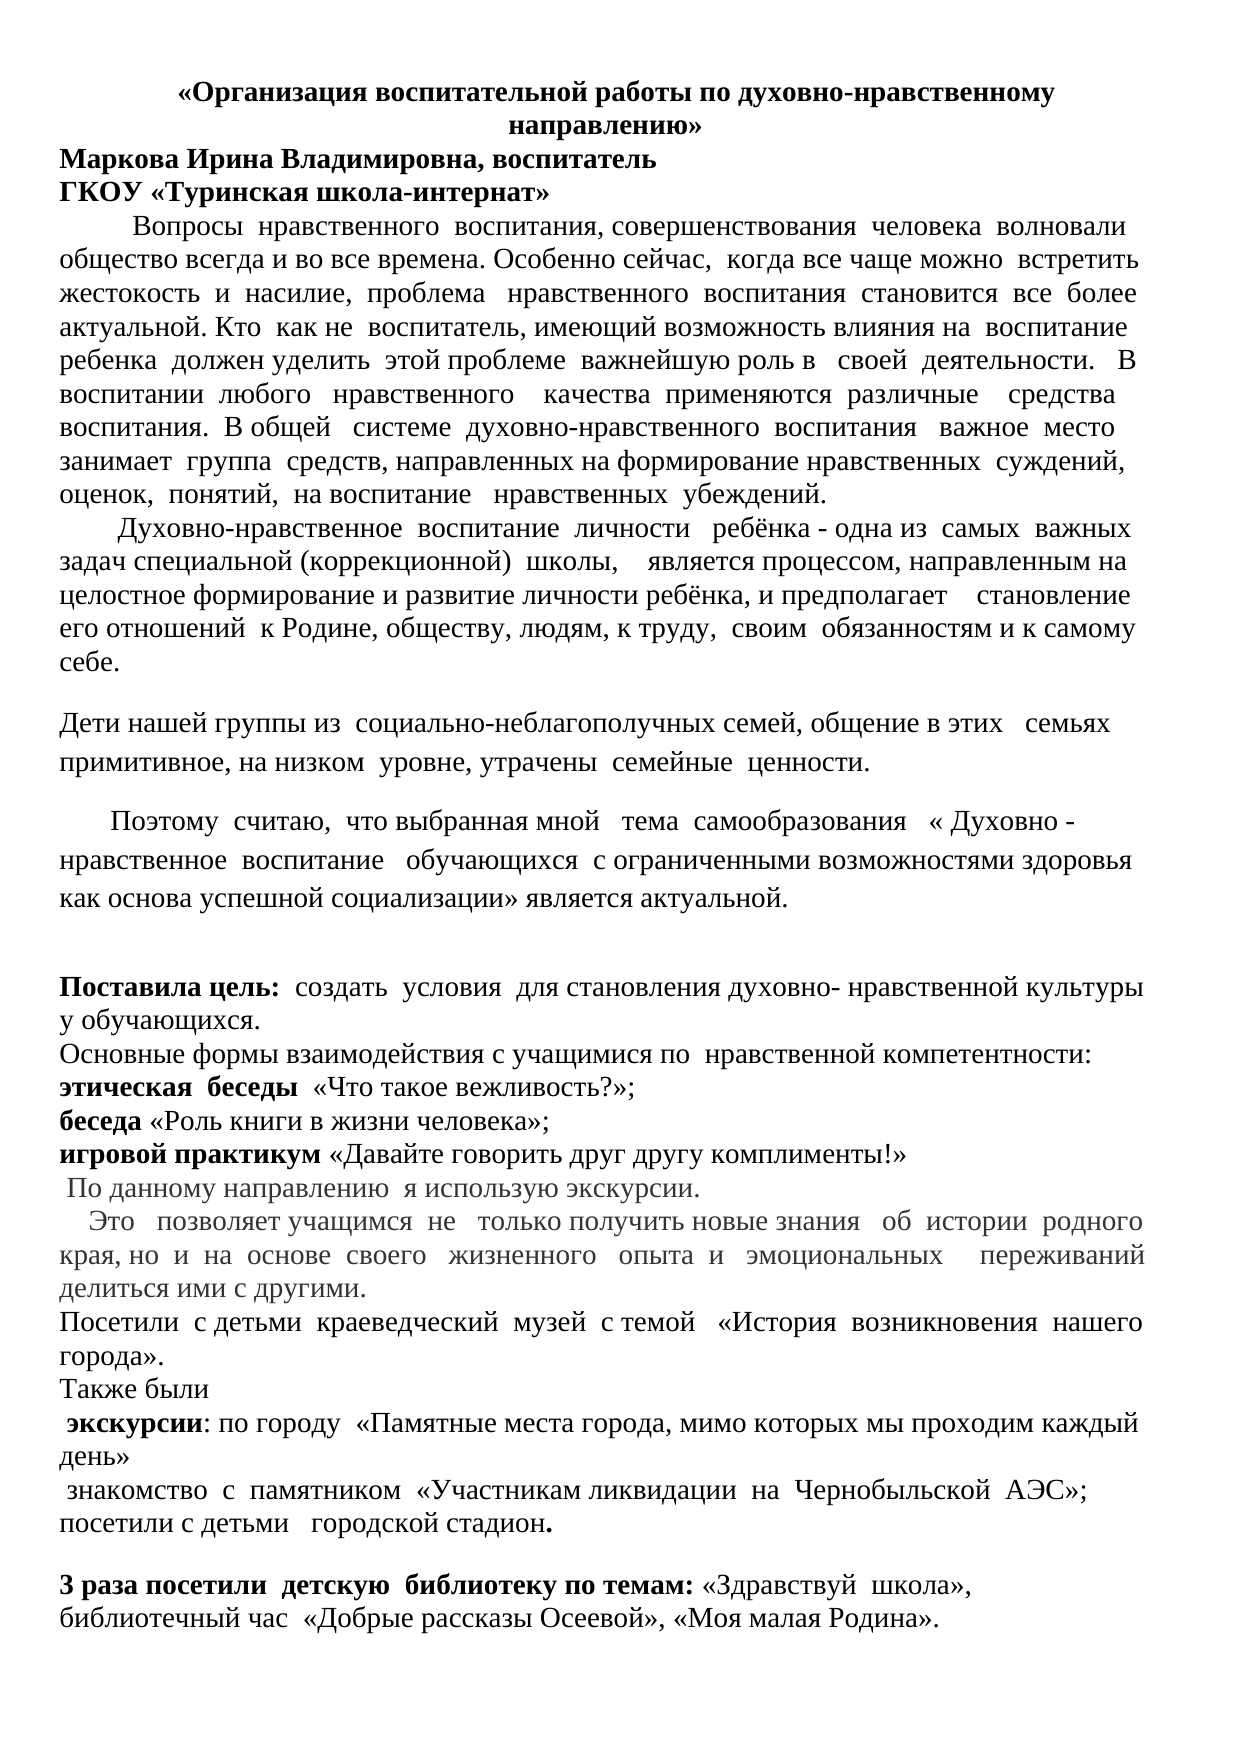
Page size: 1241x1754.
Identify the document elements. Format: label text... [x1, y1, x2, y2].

text Основные формы взаимодействия с учащимися по нравственной компетентности: [59, 1036, 1152, 1069]
text Вопросы нравственного воспитания, совершенствования человека волновали общество всегда и во все времена. Особенно сейчас, когда все чаще можно встретить жестокость и насилие, проблема нравственного воспитания становится все более актуальной. Кто как не воспитатель, имеющий возможность влияния на воспитание ребенка должен уделить этой проблеме важнейшую роль в своей деятельности. В воспитании любого нравственного качества применяются различные средства воспитания. В общей системе духовно-нравственного воспитания важное место занимает группа средств, направленных на формирование нравственных суждений, оценок, понятий, на воспитание нравственных убеждений. [59, 208, 1152, 510]
text знакомство с памятником «Участникам ликвидации на Чернобыльской АЭС»; [59, 1472, 1152, 1505]
text ГКОУ «Туринская школа-интернат» [59, 174, 1152, 208]
text Духовно-нравственное воспитание личности ребёнка - одна из самых важных задач специальной (коррекционной) школы, является процессом, направленным на целостное формирование и развитие личности ребёнка, и предполагает становление его отношений к Родине, обществу, людям, к труду, своим обязанностям и к самому себе. [59, 510, 1152, 678]
text Посетили с детьми краеведческий музей с темой «История возникновения нашего города». [59, 1304, 1152, 1371]
text «Организация воспитательной работы по духовно-нравственному направлению» [59, 74, 1152, 141]
text Поставила цель: создать условия для становления духовно- нравственной культуры у обучающихся. [59, 969, 1152, 1036]
text экскурсии: по городу «Памятные места города, мимо которых мы проходим каждый день» [59, 1405, 1152, 1472]
text Маркова Ирина Владимировна, воспитатель [59, 141, 1152, 174]
text Это позволяет учащимся не только получить новые знания об истории родного края, но и на основе своего жизненного опыта и эмоциональных переживаний делиться ими с другими. [59, 1203, 1152, 1304]
text Поэтому считаю, что выбранная мной тема самообразования « Духовно -нравственное воспитание обучающихся с ограниченными возможностями здоровья как основа успешной социализации» является актуальной. [59, 803, 1152, 914]
text этическая беседы «Что такое вежливость?»; [59, 1069, 1152, 1103]
text Также были [59, 1371, 1152, 1405]
text 3 раза посетили детскую библиотеку по темам: «Здравствуй школа», библиотечный час «Добрые рассказы Осеевой», «Моя малая Родина». [59, 1567, 1152, 1634]
text Дети нашей группы из социально-неблагополучных семей, общение в этих семьях примитивное, на низком уровне, утрачены семейные ценности. [59, 706, 1152, 778]
text игровой практикум «Давайте говорить друг другу комплименты!» [59, 1136, 1152, 1170]
text По данному направлению я использую экскурсии. [59, 1170, 1152, 1203]
text беседа «Роль книги в жизни человека»; [59, 1103, 1152, 1136]
text посетили с детьми городской стадион. [59, 1505, 1152, 1539]
